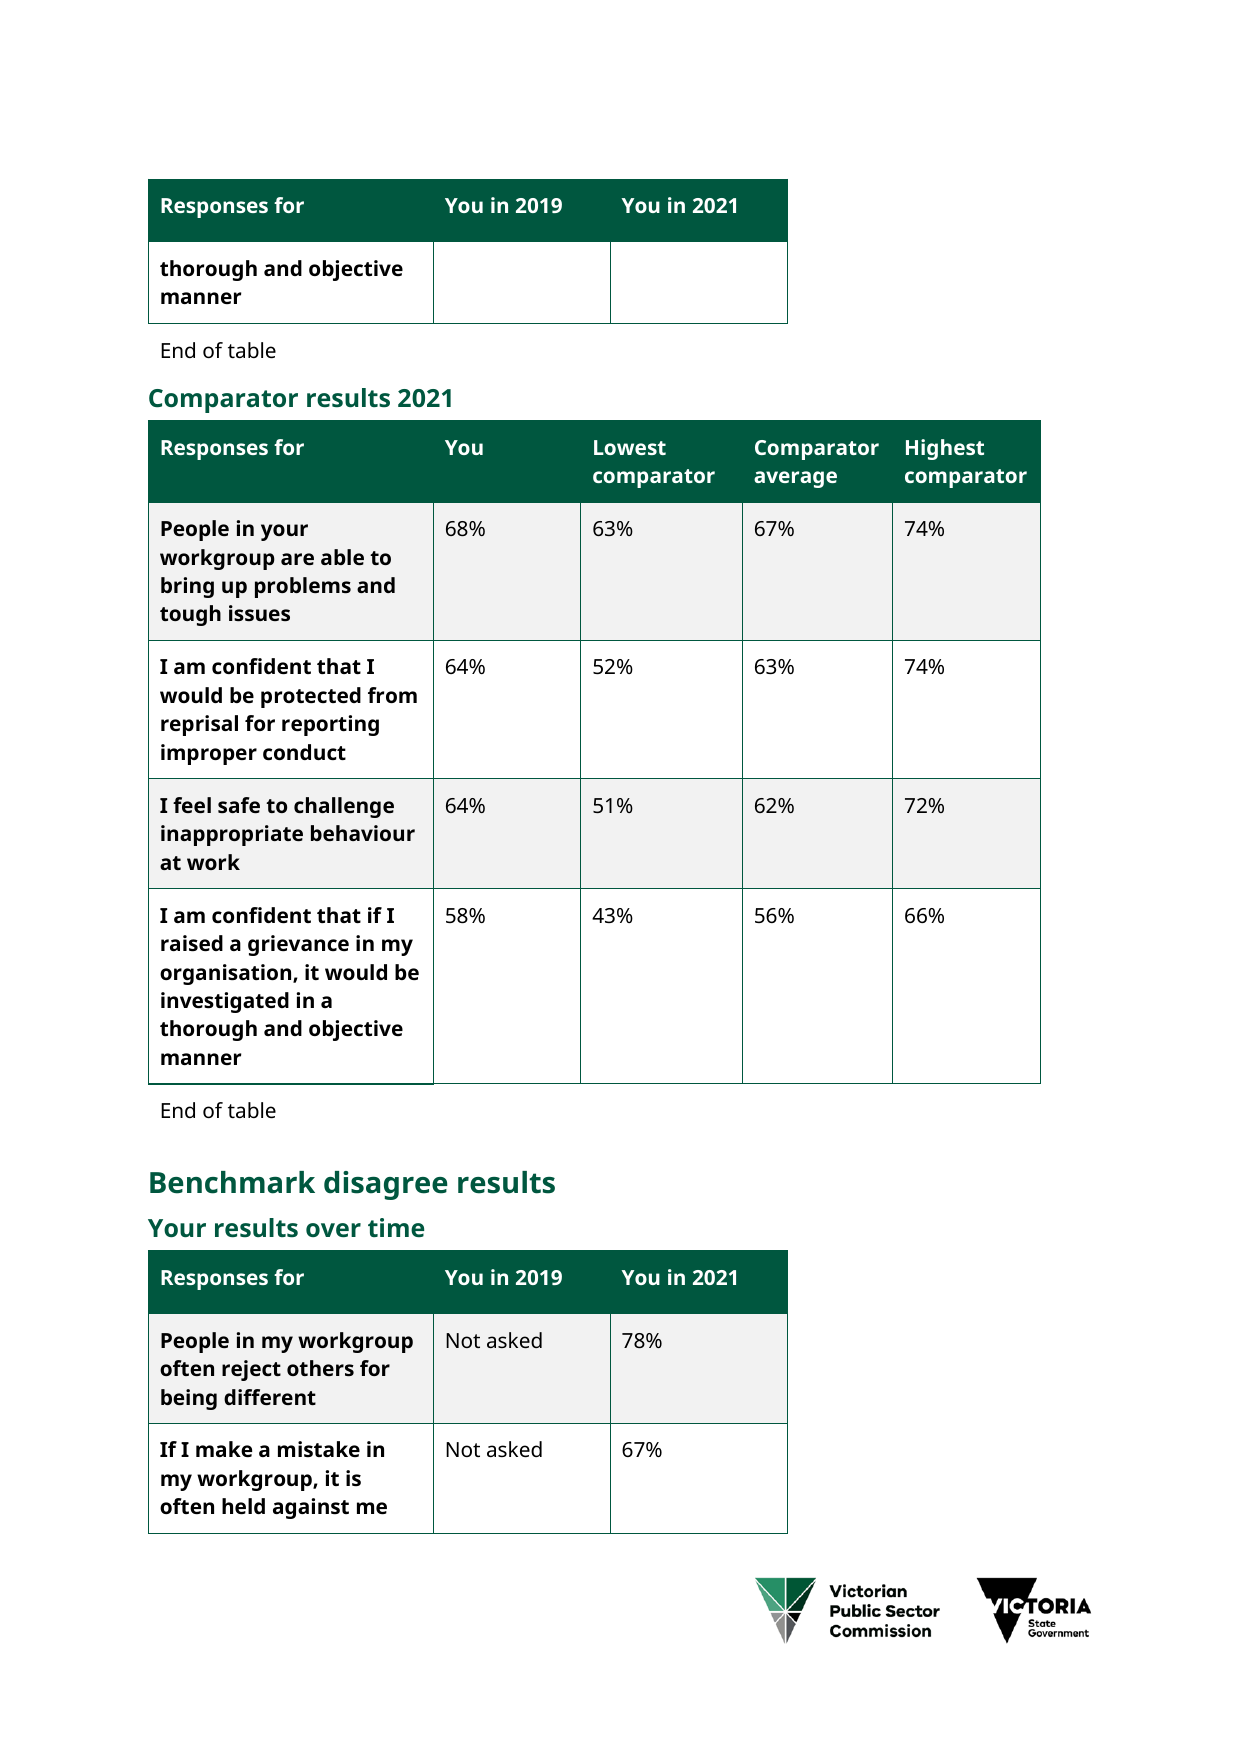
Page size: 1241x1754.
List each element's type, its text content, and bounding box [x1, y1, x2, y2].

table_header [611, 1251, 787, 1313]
subtitle Your results over time [148, 1211, 1092, 1245]
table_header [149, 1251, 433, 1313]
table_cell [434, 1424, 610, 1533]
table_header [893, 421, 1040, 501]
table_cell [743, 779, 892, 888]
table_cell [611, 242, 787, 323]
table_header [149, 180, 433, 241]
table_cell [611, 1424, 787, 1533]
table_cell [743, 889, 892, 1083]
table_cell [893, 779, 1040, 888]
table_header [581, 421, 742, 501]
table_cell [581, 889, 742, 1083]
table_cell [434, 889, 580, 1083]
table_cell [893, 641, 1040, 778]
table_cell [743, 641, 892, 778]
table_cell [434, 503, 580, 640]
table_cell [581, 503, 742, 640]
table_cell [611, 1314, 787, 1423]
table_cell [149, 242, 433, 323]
picture [754, 1577, 1093, 1645]
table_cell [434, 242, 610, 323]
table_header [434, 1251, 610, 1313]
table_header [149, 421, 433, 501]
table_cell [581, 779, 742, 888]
subtitle Comparator results 2021 [148, 381, 1092, 415]
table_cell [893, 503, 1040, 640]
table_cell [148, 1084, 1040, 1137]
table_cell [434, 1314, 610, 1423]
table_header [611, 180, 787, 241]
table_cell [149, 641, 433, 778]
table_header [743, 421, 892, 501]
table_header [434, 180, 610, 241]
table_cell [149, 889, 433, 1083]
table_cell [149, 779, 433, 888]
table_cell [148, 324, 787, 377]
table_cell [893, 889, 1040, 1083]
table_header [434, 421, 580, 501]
subtitle Benchmark disagree results [148, 1162, 1092, 1202]
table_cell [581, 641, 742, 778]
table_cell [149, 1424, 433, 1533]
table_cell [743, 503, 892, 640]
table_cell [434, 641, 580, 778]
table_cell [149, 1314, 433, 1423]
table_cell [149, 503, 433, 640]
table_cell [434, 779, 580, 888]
